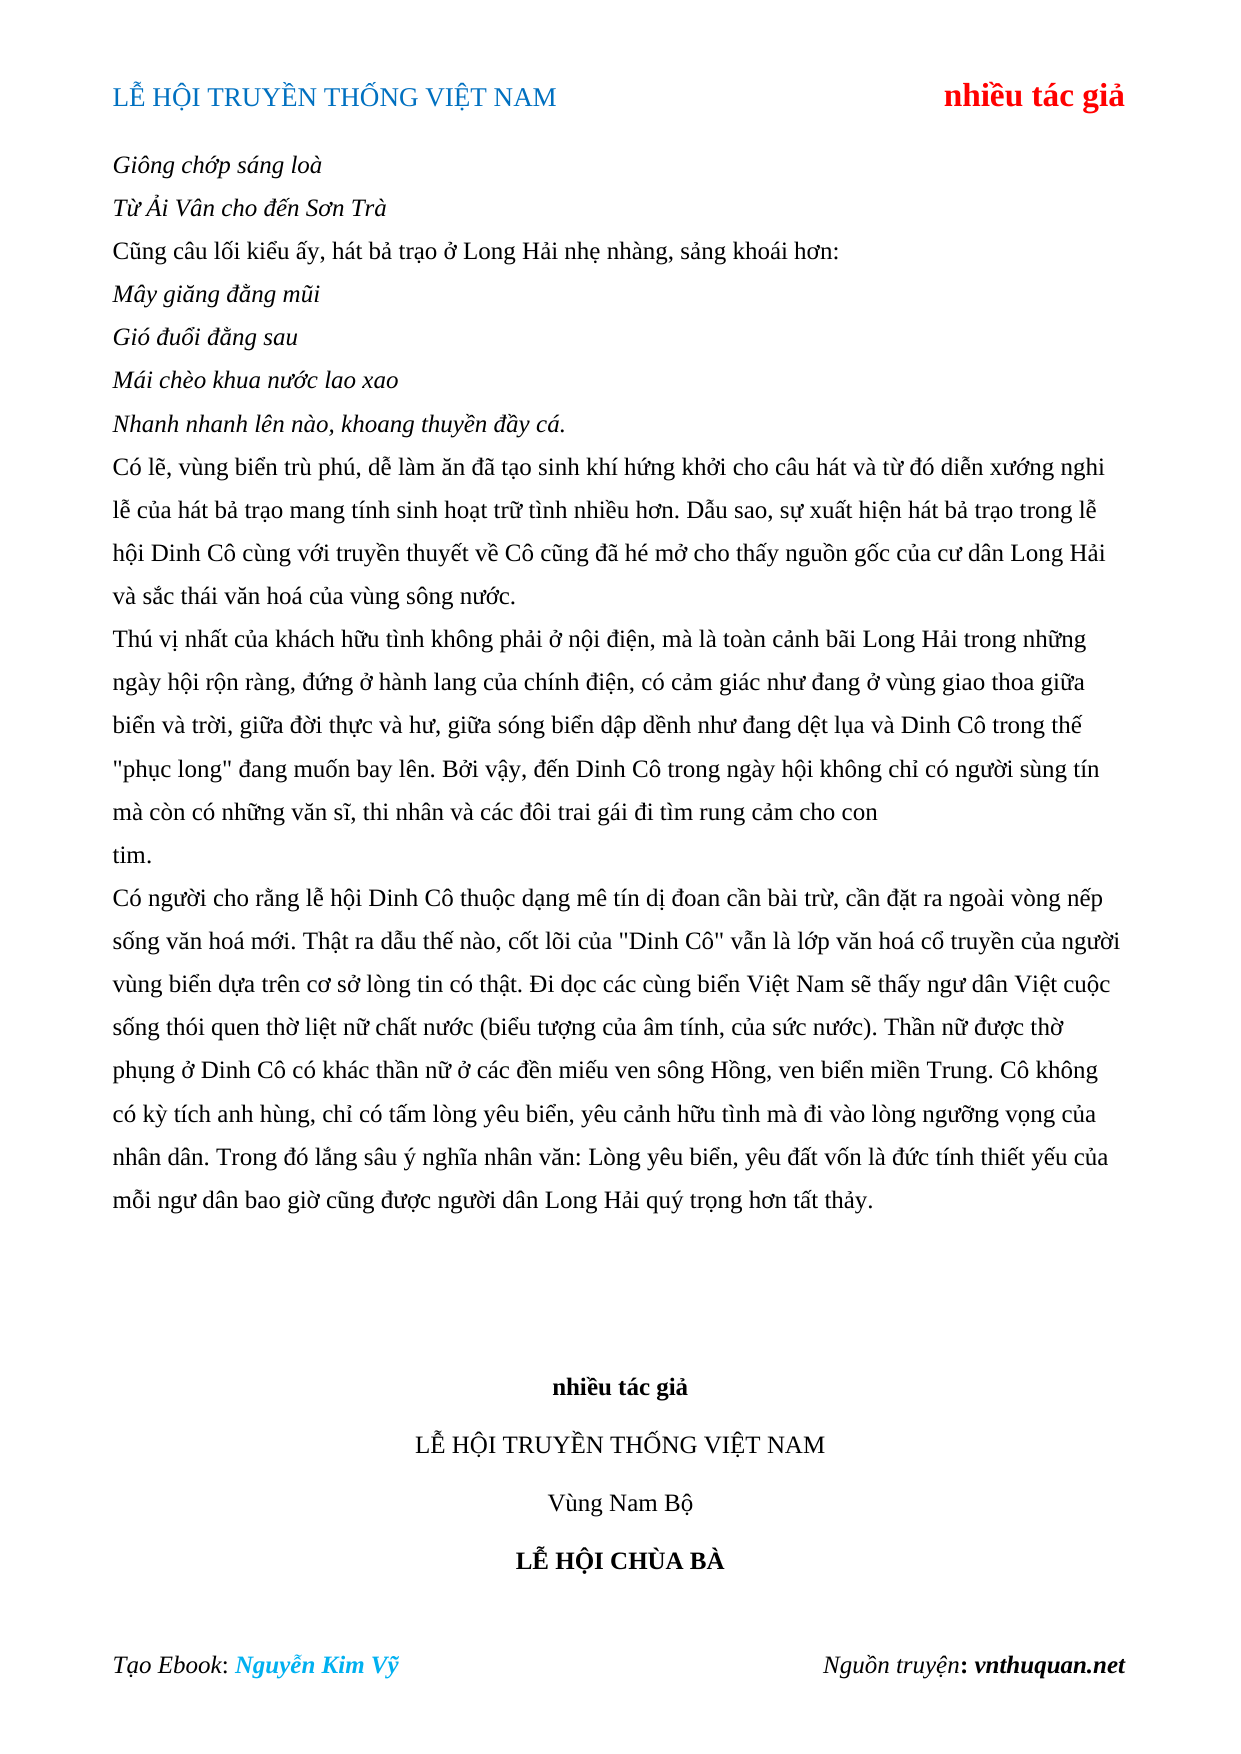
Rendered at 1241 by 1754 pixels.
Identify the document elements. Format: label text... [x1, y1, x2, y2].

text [112, 150, 1128, 1300]
text LỄ HỘI TRUYỀN THỐNG VIỆT NAM [112, 1430, 1128, 1459]
text Vùng Nam Bộ [112, 1488, 1128, 1517]
text nhiều tác giả [112, 1372, 1128, 1401]
text LỄ HỘI CHÙA BÀ [112, 1546, 1128, 1575]
